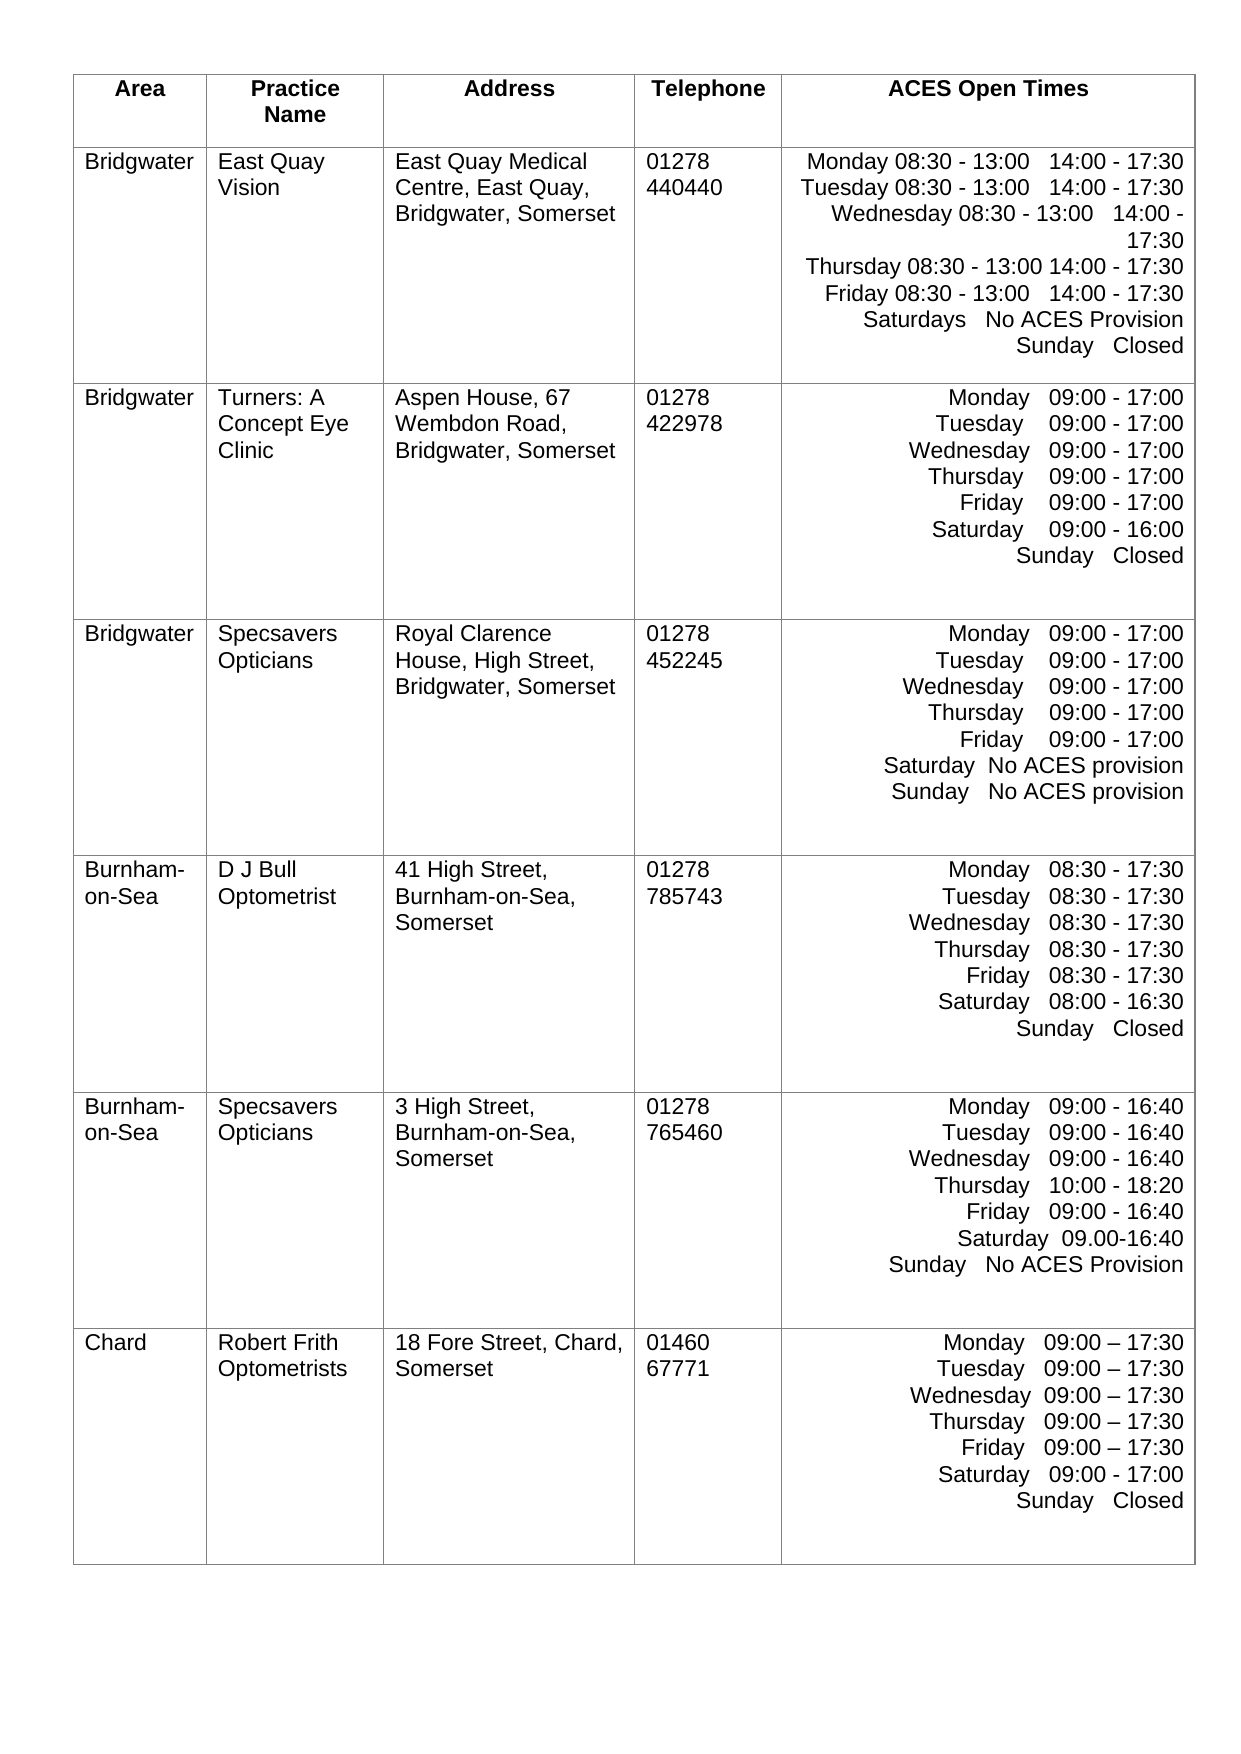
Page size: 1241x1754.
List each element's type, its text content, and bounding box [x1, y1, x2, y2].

table_cell 41 High Street, Burnham-on-Sea, Somerset [384, 856, 634, 1092]
table_cell Monday 09:00 - 17:00 Tuesday 09:00 - 17:00 Wednesday 09:00 - 17:00 Thursday 09:00 - 17:00 Friday 09:00 - 17:00 Saturday 09:00 - 16:00 Sunday Closed [782, 384, 1194, 619]
table_header Telephone [635, 75, 781, 147]
table_header ACES Open Times [782, 75, 1194, 147]
table_cell Monday 09:00 - 17:00 Tuesday 09:00 - 17:00 Wednesday 09:00 - 17:00 Thursday 09:00 - 17:00 Friday 09:00 - 17:00 Saturday No ACES provision Sunday No ACES provision [782, 620, 1194, 855]
table_cell Chard [74, 1329, 206, 1564]
table_cell Turners: A Concept Eye Clinic [207, 384, 383, 619]
table_cell Specsavers Opticians [207, 1093, 383, 1328]
table_header Practice Name [207, 75, 383, 147]
table_cell Monday 09:00 – 17:30 Tuesday 09:00 – 17:30 Wednesday 09:00 – 17:30 Thursday 09:00 – 17:30 Friday 09:00 – 17:30 Saturday 09:00 - 17:00 Sunday Closed [782, 1329, 1194, 1564]
table_cell 01278 785743 [635, 856, 781, 1092]
table_cell Specsavers Opticians [207, 620, 383, 855]
table_header Area [74, 75, 206, 147]
table_header Address [384, 75, 634, 147]
table_cell East Quay Medical Centre, East Quay, Bridgwater, Somerset [384, 148, 634, 383]
table_cell Monday 08:30 - 17:30 Tuesday 08:30 - 17:30 Wednesday 08:30 - 17:30 Thursday 08:30 - 17:30 Friday 08:30 - 17:30 Saturday 08:00 - 16:30 Sunday Closed [782, 856, 1194, 1092]
table_cell Royal Clarence House, High Street, Bridgwater, Somerset [384, 620, 634, 855]
table_cell 3 High Street, Burnham-on-Sea, Somerset [384, 1093, 634, 1328]
table_cell Burnham-on-Sea [74, 1093, 206, 1328]
table_cell Bridgwater [74, 620, 206, 855]
table_cell 01278 452245 [635, 620, 781, 855]
table_cell Monday 09:00 - 16:40 Tuesday 09:00 - 16:40 Wednesday 09:00 - 16:40 Thursday 10:00 - 18:20 Friday 09:00 - 16:40 Saturday 09.00-16:40 Sunday No ACES Provision [782, 1093, 1194, 1328]
table_cell Bridgwater [74, 384, 206, 619]
table_cell 01460 67771 [635, 1329, 781, 1564]
table_cell Robert Frith Optometrists [207, 1329, 383, 1564]
table_cell Aspen House, 67 Wembdon Road, Bridgwater, Somerset [384, 384, 634, 619]
table_cell East Quay Vision [207, 148, 383, 383]
table_cell D J Bull Optometrist [207, 856, 383, 1092]
table_cell Burnham-on-Sea [74, 856, 206, 1092]
table_cell 01278 765460 [635, 1093, 781, 1328]
table_cell 18 Fore Street, Chard, Somerset [384, 1329, 634, 1564]
table_cell 01278 422978 [635, 384, 781, 619]
table_cell 01278 440440 [635, 148, 781, 383]
table_cell Monday 08:30 - 13:00 14:00 - 17:30 Tuesday 08:30 - 13:00 14:00 - 17:30 Wednesday 08:30 - 13:00 14:00 - 17:30 Thursday 08:30 - 13:00 14:00 - 17:30 Friday 08:30 - 13:00 14:00 - 17:30 Saturdays No ACES Provision Sunday Closed [782, 148, 1194, 383]
table_cell Bridgwater [74, 148, 206, 383]
